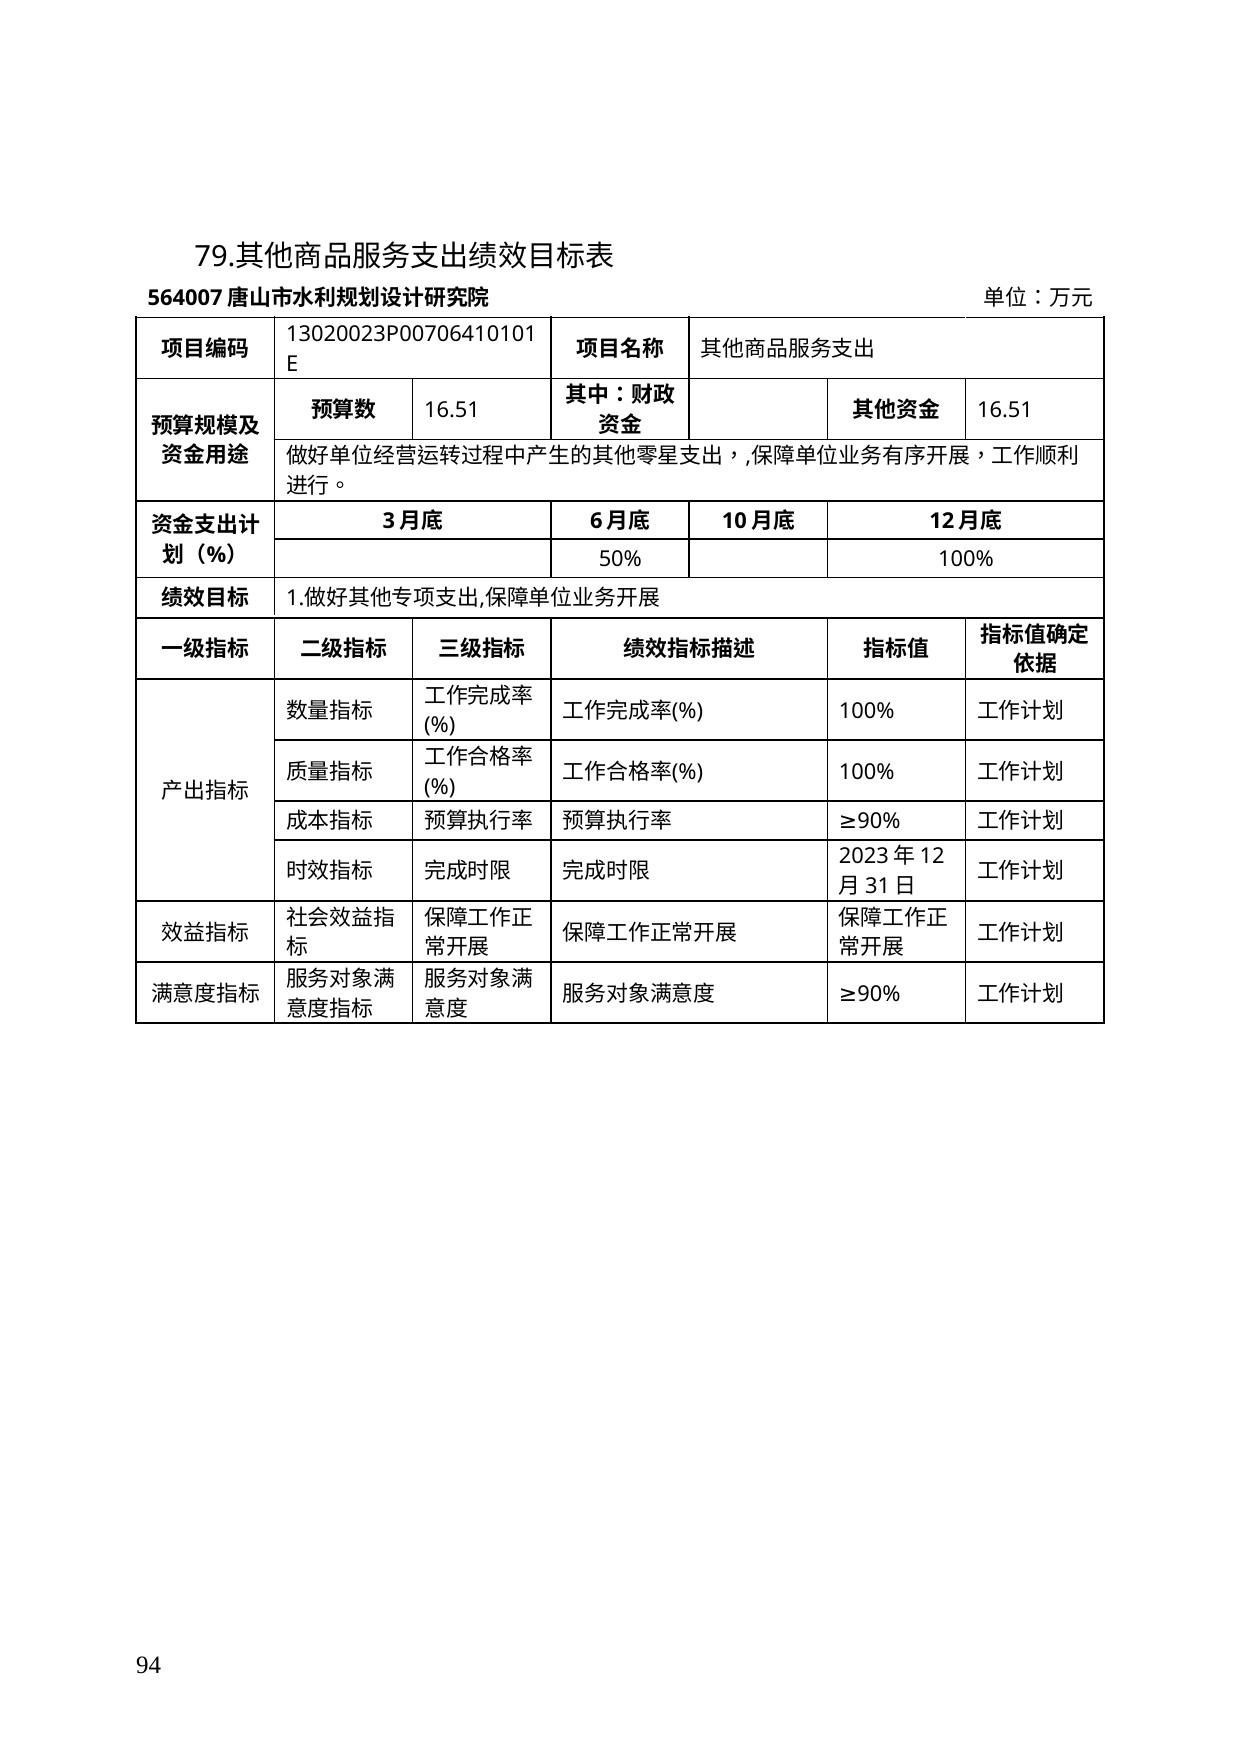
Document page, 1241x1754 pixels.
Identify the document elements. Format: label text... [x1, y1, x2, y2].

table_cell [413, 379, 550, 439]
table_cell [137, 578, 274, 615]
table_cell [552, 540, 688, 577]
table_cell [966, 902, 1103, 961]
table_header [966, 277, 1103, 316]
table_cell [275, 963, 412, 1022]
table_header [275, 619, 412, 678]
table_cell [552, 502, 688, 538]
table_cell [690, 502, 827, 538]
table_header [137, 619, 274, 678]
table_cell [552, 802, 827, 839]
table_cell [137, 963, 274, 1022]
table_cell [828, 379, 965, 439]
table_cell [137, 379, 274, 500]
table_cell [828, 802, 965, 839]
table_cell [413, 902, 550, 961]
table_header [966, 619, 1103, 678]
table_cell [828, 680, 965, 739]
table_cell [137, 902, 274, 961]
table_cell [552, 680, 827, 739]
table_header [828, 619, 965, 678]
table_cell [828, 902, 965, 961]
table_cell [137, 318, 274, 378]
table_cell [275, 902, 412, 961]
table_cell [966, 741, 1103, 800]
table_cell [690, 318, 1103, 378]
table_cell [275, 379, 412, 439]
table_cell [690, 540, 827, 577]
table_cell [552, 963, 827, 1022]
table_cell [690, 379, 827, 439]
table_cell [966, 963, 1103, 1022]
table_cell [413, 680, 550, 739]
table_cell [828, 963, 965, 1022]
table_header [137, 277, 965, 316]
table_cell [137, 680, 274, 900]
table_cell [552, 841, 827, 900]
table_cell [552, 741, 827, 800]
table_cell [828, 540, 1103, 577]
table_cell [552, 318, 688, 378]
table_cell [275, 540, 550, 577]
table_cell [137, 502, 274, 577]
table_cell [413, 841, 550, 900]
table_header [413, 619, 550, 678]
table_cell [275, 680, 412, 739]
text 79.其他商品服务支出绩效目标表 [136, 235, 1104, 275]
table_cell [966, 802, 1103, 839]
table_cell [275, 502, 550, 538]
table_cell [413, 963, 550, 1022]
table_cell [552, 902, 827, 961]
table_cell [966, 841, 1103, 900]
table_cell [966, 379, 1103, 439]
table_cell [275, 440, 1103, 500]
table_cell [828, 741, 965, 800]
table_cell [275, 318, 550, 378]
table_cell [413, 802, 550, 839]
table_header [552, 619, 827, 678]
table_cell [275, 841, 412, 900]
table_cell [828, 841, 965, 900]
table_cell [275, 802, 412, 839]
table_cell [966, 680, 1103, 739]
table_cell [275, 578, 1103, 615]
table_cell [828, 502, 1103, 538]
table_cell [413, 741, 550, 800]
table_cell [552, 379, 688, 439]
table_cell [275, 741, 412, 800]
